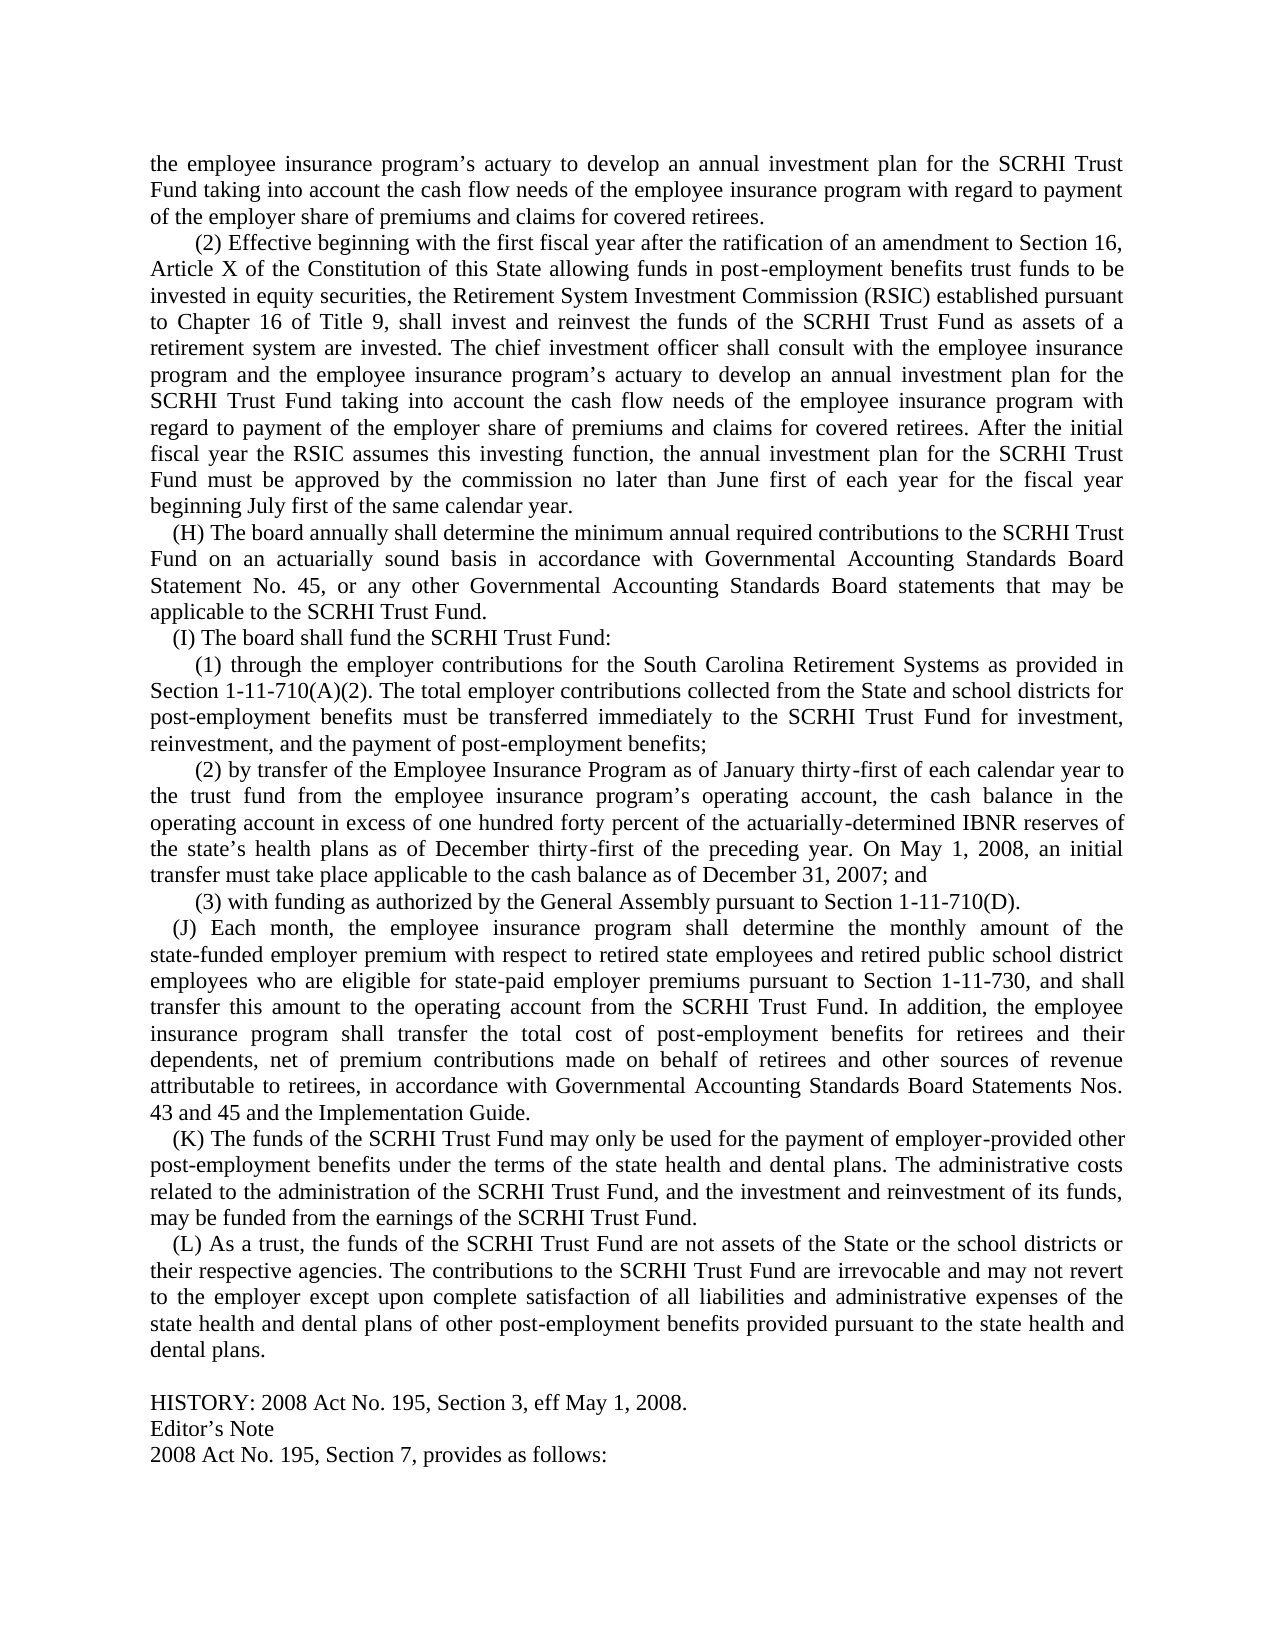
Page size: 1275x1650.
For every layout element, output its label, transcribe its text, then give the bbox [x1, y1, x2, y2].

text (I) The board shall fund the SCRHI Trust Fund: [150, 624, 1125, 651]
text Editor’s Note [150, 1415, 1125, 1441]
text (2) by transfer of the Employee Insurance Program as of January thirty-first of each calendar year to the trust fund from the employee insurance program’s operating account, the cash balance in the operating account in excess of one hundred forty percent of the actuarially-determined IBNR reserves of the state’s health plans as of December thirty-first of the preceding year. On May 1, 2008, an initial transfer must take place applicable to the cash balance as of December 31, 2007; and [150, 756, 1125, 888]
text (L) As a trust, the funds of the SCRHI Trust Fund are not assets of the State or the school districts or their respective agencies. The contributions to the SCRHI Trust Fund are irrevocable and may not revert to the employer except upon complete satisfaction of all liabilities and administrative expenses of the state health and dental plans of other post-employment benefits provided pursuant to the state health and dental plans. [150, 1231, 1125, 1362]
text 2008 Act No. 195, Section 7, provides as follows: [150, 1441, 1125, 1468]
text (3) with funding as authorized by the General Assembly pursuant to Section 1-11-710(D). [150, 888, 1125, 914]
text HISTORY: 2008 Act No. 195, Section 3, eff May 1, 2008. [150, 1389, 1125, 1415]
text (1) through the employer contributions for the South Carolina Retirement Systems as provided in Section 1-11-710(A)(2). The total employer contributions collected from the State and school districts for post-employment benefits must be transferred immediately to the SCRHI Trust Fund for investment, reinvestment, and the payment of post-employment benefits; [150, 651, 1125, 756]
text (J) Each month, the employee insurance program shall determine the monthly amount of the state-funded employer premium with respect to retired state employees and retired public school district employees who are eligible for state-paid employer premiums pursuant to Section 1-11-730, and shall transfer this amount to the operating account from the SCRHI Trust Fund. In addition, the employee insurance program shall transfer the total cost of post-employment benefits for retirees and their dependents, net of premium contributions made on behalf of retirees and other sources of revenue attributable to retirees, in accordance with Governmental Accounting Standards Board Statements Nos. 43 and 45 and the Implementation Guide. [150, 914, 1125, 1125]
text (H) The board annually shall determine the minimum annual required contributions to the SCRHI Trust Fund on an actuarially sound basis in accordance with Governmental Accounting Standards Board Statement No. 45, or any other Governmental Accounting Standards Board statements that may be applicable to the SCRHI Trust Fund. [150, 519, 1125, 624]
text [150, 150, 1125, 229]
text (K) The funds of the SCRHI Trust Fund may only be used for the payment of employer-provided other post-employment benefits under the terms of the state health and dental plans. The administrative costs related to the administration of the SCRHI Trust Fund, and the investment and reinvestment of its funds, may be funded from the earnings of the SCRHI Trust Fund. [150, 1125, 1125, 1231]
text (2) Effective beginning with the first fiscal year after the ratification of an amendment to Section 16, Article X of the Constitution of this State allowing funds in post-employment benefits trust funds to be invested in equity securities, the Retirement System Investment Commission (RSIC) established pursuant to Chapter 16 of Title 9, shall invest and reinvest the funds of the SCRHI Trust Fund as assets of a retirement system are invested. The chief investment officer shall consult with the employee insurance program and the employee insurance program’s actuary to develop an annual investment plan for the SCRHI Trust Fund taking into account the cash flow needs of the employee insurance program with regard to payment of the employer share of premiums and claims for covered retirees. After the initial fiscal year the RSIC assumes this investing function, the annual investment plan for the SCRHI Trust Fund must be approved by the commission no later than June first of each year for the fiscal year beginning July first of the same calendar year. [150, 229, 1125, 519]
